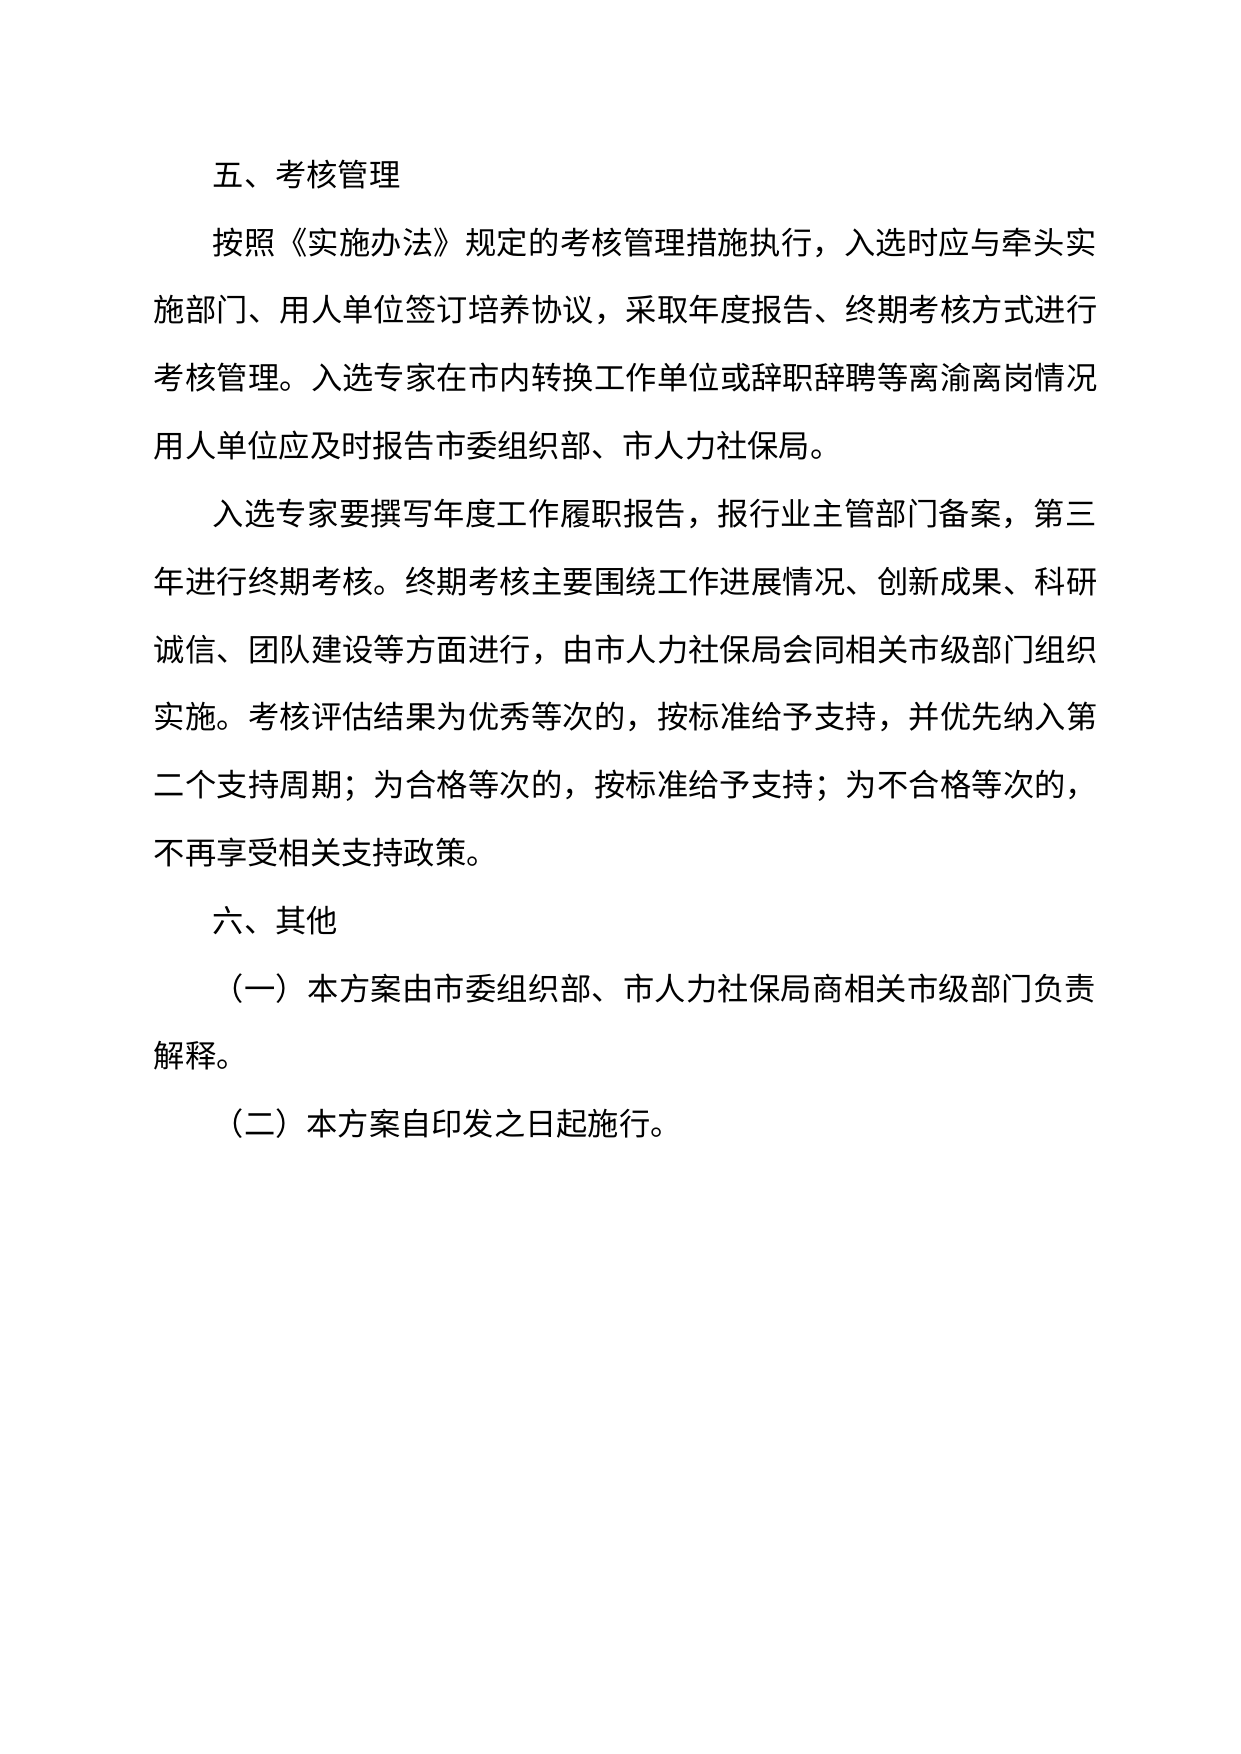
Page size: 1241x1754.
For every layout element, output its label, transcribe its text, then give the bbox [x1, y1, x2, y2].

text 按照《实施办法》规定的考核管理措施执行，入选时应与牵头实施部门、用人单位签订培养协议，采取年度报告、终期考核方式进行考核管理。入选专家在市内转换工作单位或辞职辞聘等离渝离岗情况，用人单位应及时报告市委组织部、市人力社保局。 [153, 218, 1098, 466]
text 六、其他 [153, 896, 1098, 941]
text （一）本方案由市委组织部、市人力社保局商相关市级部门负责解释。 [153, 964, 1098, 1077]
text （二）本方案自印发之日起施行。 [153, 1099, 1098, 1144]
text 入选专家要撰写年度工作履职报告，报行业主管部门备案，第三年进行终期考核。终期考核主要围绕工作进展情况、创新成果、科研诚信、团队建设等方面进行，由市人力社保局会同相关市级部门组织实施。考核评估结果为优秀等次的，按标准给予支持，并优先纳入第二个支持周期；为合格等次的，按标准给予支持；为不合格等次的，不再享受相关支持政策。 [153, 489, 1098, 873]
text 五、考核管理 [153, 150, 1098, 195]
